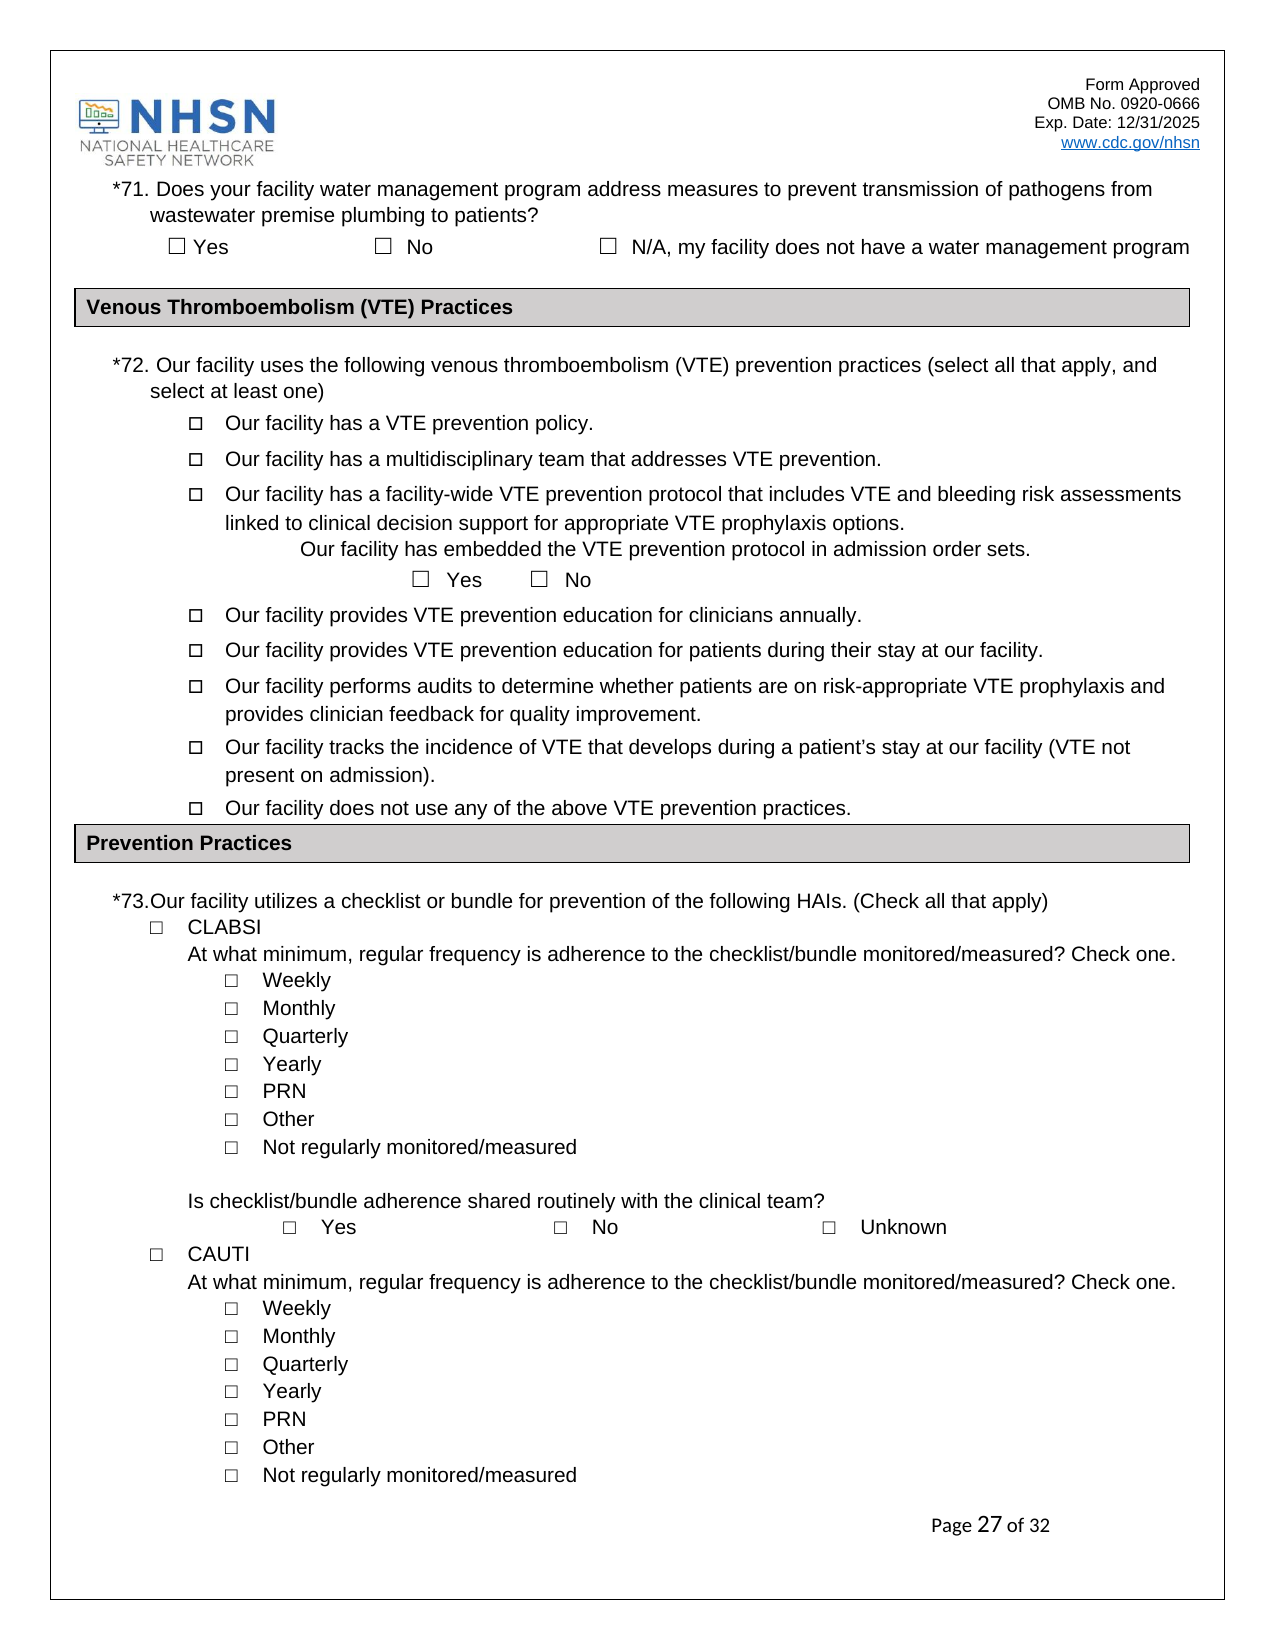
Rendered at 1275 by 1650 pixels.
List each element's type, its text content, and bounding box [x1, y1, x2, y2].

list Not regularly monitored/measured [225, 1135, 1200, 1161]
text □ Yes □ No [412, 562, 1200, 593]
list CLABSI [150, 914, 1200, 940]
list Our facility has a multidisciplinary team that addresses VTE prevention. [187, 440, 1200, 473]
list Our facility provides VTE prevention education for patients during their stay at our facility. [187, 632, 1200, 664]
table_header Prevention Practices [76, 825, 1189, 862]
list CAUTI [150, 1242, 1200, 1268]
list Yearly [225, 1052, 1200, 1077]
list Monthly [225, 1324, 1200, 1349]
list Weekly [225, 1296, 1200, 1322]
list Not regularly monitored/measured [225, 1463, 1200, 1488]
list Weekly [225, 968, 1200, 994]
list Our facility tracks the incidence of VTE that develops during a patient’s stay at our facility (VTE not present on admission). [187, 728, 1200, 787]
list Our facility uses the following venous thromboembolism (VTE) prevention practices (select all that apply, and select at least one) [112, 353, 1200, 402]
picture [75, 93, 278, 167]
text □ Yes □ No □ N/A, my facility does not have a water management program [169, 229, 1200, 260]
table_header Venous Thromboembolism (VTE) Practices [76, 289, 1189, 326]
list Yearly [225, 1379, 1200, 1405]
list PRN [225, 1079, 1200, 1105]
list Quarterly [225, 1351, 1200, 1377]
table_header No [505, 1215, 774, 1242]
table_header Yes [234, 1215, 505, 1242]
text Our facility has embedded the VTE prevention protocol in admission order sets. [225, 536, 1200, 560]
list Our facility performs audits to determine whether patients are on risk-appropriate VTE prophylaxis and provides clinician feedback for quality improvement. [187, 667, 1200, 726]
list Our facility does not use any of the above VTE prevention practices. [187, 789, 1200, 822]
list Monthly [225, 996, 1200, 1022]
list Our facility provides VTE prevention education for clinicians annually. [187, 596, 1200, 629]
text At what minimum, regular frequency is adherence to the checklist/bundle monitored/measured? Check one. [187, 1270, 1200, 1294]
list Does your facility water management program address measures to prevent transmission of pathogens from wastewater premise plumbing to patients? [112, 177, 1200, 227]
list PRN [225, 1407, 1200, 1433]
list Our facility utilizes a checklist or bundle for prevention of the following HAIs. (Check all that apply) [112, 889, 1200, 913]
text At what minimum, regular frequency is adherence to the checklist/bundle monitored/measured? Check one. [187, 942, 1200, 966]
list Other [225, 1107, 1200, 1133]
list Other [225, 1435, 1200, 1461]
list Our facility has a facility-wide VTE prevention protocol that includes VTE and bleeding risk assessments linked to clinical decision support for appropriate VTE prophylaxis options. [187, 476, 1200, 534]
text Is checklist/bundle adherence shared routinely with the clinical team? [187, 1189, 1200, 1213]
list Quarterly [225, 1024, 1200, 1049]
list Our facility has a VTE prevention policy. [187, 404, 1200, 437]
table_header Unknown [774, 1215, 1059, 1242]
